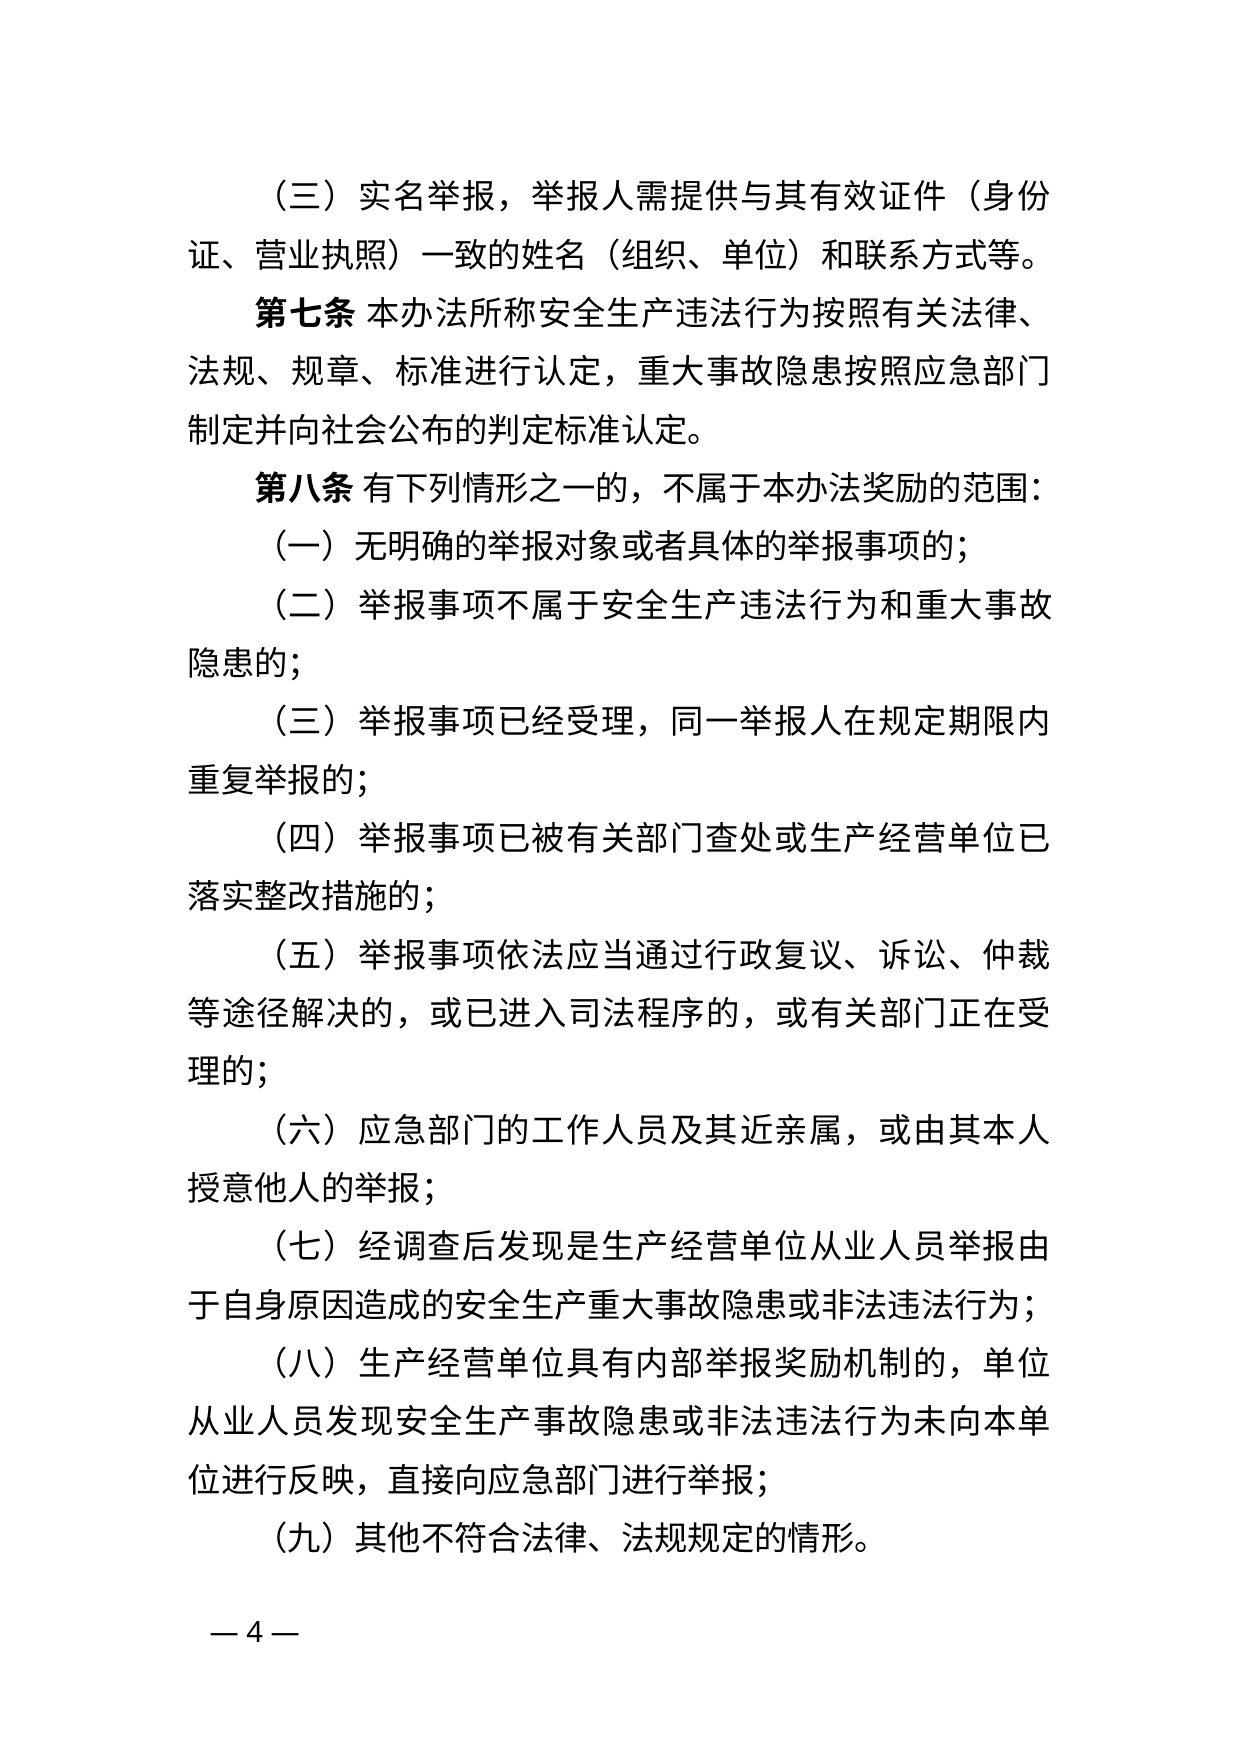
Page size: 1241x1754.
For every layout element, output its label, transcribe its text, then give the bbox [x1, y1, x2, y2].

text （一）无明确的举报对象或者具体的举报事项的； [187, 512, 1053, 570]
text （四）举报事项已被有关部门查处或生产经营单位已落实整改措施的； [187, 804, 1053, 920]
text （三）实名举报，举报人需提供与其有效证件（身份证、营业执照）一致的姓名（组织、单位）和联系方式等。 [187, 162, 1053, 279]
text 第七条 本办法所称安全生产违法行为按照有关法律、法规、规章、标准进行认定，重大事故隐患按照应急部门制定并向社会公布的判定标准认定。 [187, 279, 1053, 454]
text （八）生产经营单位具有内部举报奖励机制的，单位从业人员发现安全生产事故隐患或非法违法行为未向本单位进行反映，直接向应急部门进行举报； [187, 1329, 1053, 1504]
text 第八条 有下列情形之一的，不属于本办法奖励的范围： [187, 454, 1053, 512]
text （三）举报事项已经受理，同一举报人在规定期限内重复举报的； [187, 687, 1053, 804]
text （九）其他不符合法律、法规规定的情形。 [187, 1504, 1053, 1562]
text （六）应急部门的工作人员及其近亲属，或由其本人授意他人的举报； [187, 1095, 1053, 1212]
text （七）经调查后发现是生产经营单位从业人员举报由于自身原因造成的安全生产重大事故隐患或非法违法行为； [187, 1212, 1053, 1329]
text （五）举报事项依法应当通过行政复议、诉讼、仲裁等途径解决的，或已进入司法程序的，或有关部门正在受理的； [187, 920, 1053, 1095]
text （二）举报事项不属于安全生产违法行为和重大事故隐患的； [187, 570, 1053, 687]
